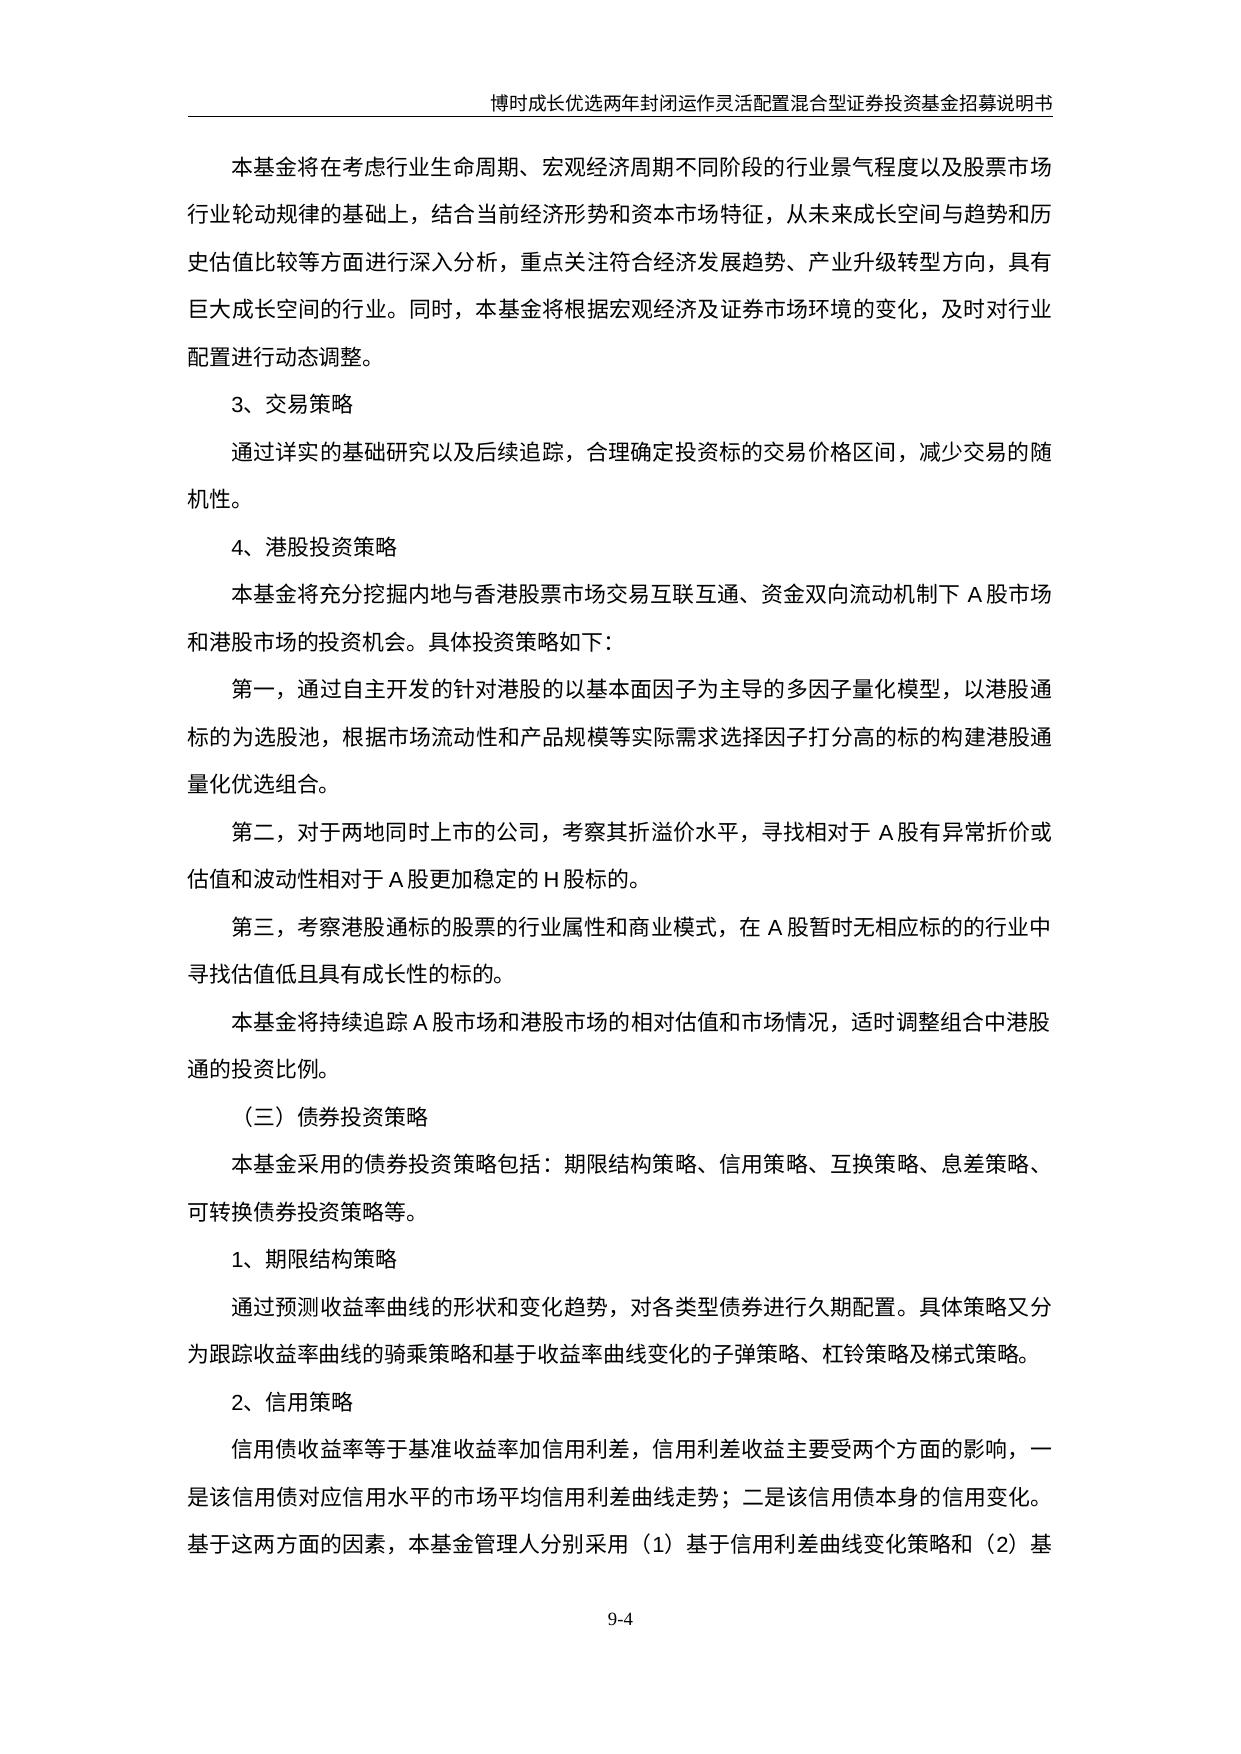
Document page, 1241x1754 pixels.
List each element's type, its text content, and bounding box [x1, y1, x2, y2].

text 第三，考察港股通标的股票的行业属性和商业模式，在A股暂时无相应标的的行业中寻找估值低且具有成长性的标的。 [187, 910, 1053, 989]
text 本基金将充分挖掘内地与香港股票市场交易互联互通、资金双向流动机制下A股市场和港股市场的投资机会。具体投资策略如下： [187, 577, 1053, 657]
text 通过预测收益率曲线的形状和变化趋势，对各类型债券进行久期配置。具体策略又分为跟踪收益率曲线的骑乘策略和基于收益率曲线变化的子弹策略、杠铃策略及梯式策略。 [187, 1290, 1053, 1369]
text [187, 1432, 1053, 1559]
text 4、港股投资策略 [187, 530, 1053, 562]
text 1、期限结构策略 [187, 1242, 1053, 1274]
text 第二，对于两地同时上市的公司，考察其折溢价水平，寻找相对于A股有异常折价或估值和波动性相对于A股更加稳定的H股标的。 [187, 815, 1053, 894]
text （三）债券投资策略 [187, 1100, 1053, 1132]
text 本基金将在考虑行业生命周期、宏观经济周期不同阶段的行业景气程度以及股票市场行业轮动规律的基础上，结合当前经济形势和资本市场特征，从未来成长空间与趋势和历史估值比较等方面进行深入分析，重点关注符合经济发展趋势、产业升级转型方向，具有巨大成长空间的行业。同时，本基金将根据宏观经济及证券市场环境的变化，及时对行业配置进行动态调整。 [187, 150, 1053, 372]
text 2、信用策略 [187, 1385, 1053, 1417]
text 第一，通过自主开发的针对港股的以基本面因子为主导的多因子量化模型，以港股通标的为选股池，根据市场流动性和产品规模等实际需求选择因子打分高的标的构建港股通量化优选组合。 [187, 672, 1053, 799]
text 通过详实的基础研究以及后续追踪，合理确定投资标的交易价格区间，减少交易的随机性。 [187, 435, 1053, 514]
text 本基金将持续追踪A股市场和港股市场的相对估值和市场情况，适时调整组合中港股通的投资比例。 [187, 1005, 1053, 1084]
text 3、交易策略 [187, 387, 1053, 419]
text 本基金采用的债券投资策略包括：期限结构策略、信用策略、互换策略、息差策略、可转换债券投资策略等。 [187, 1147, 1053, 1227]
